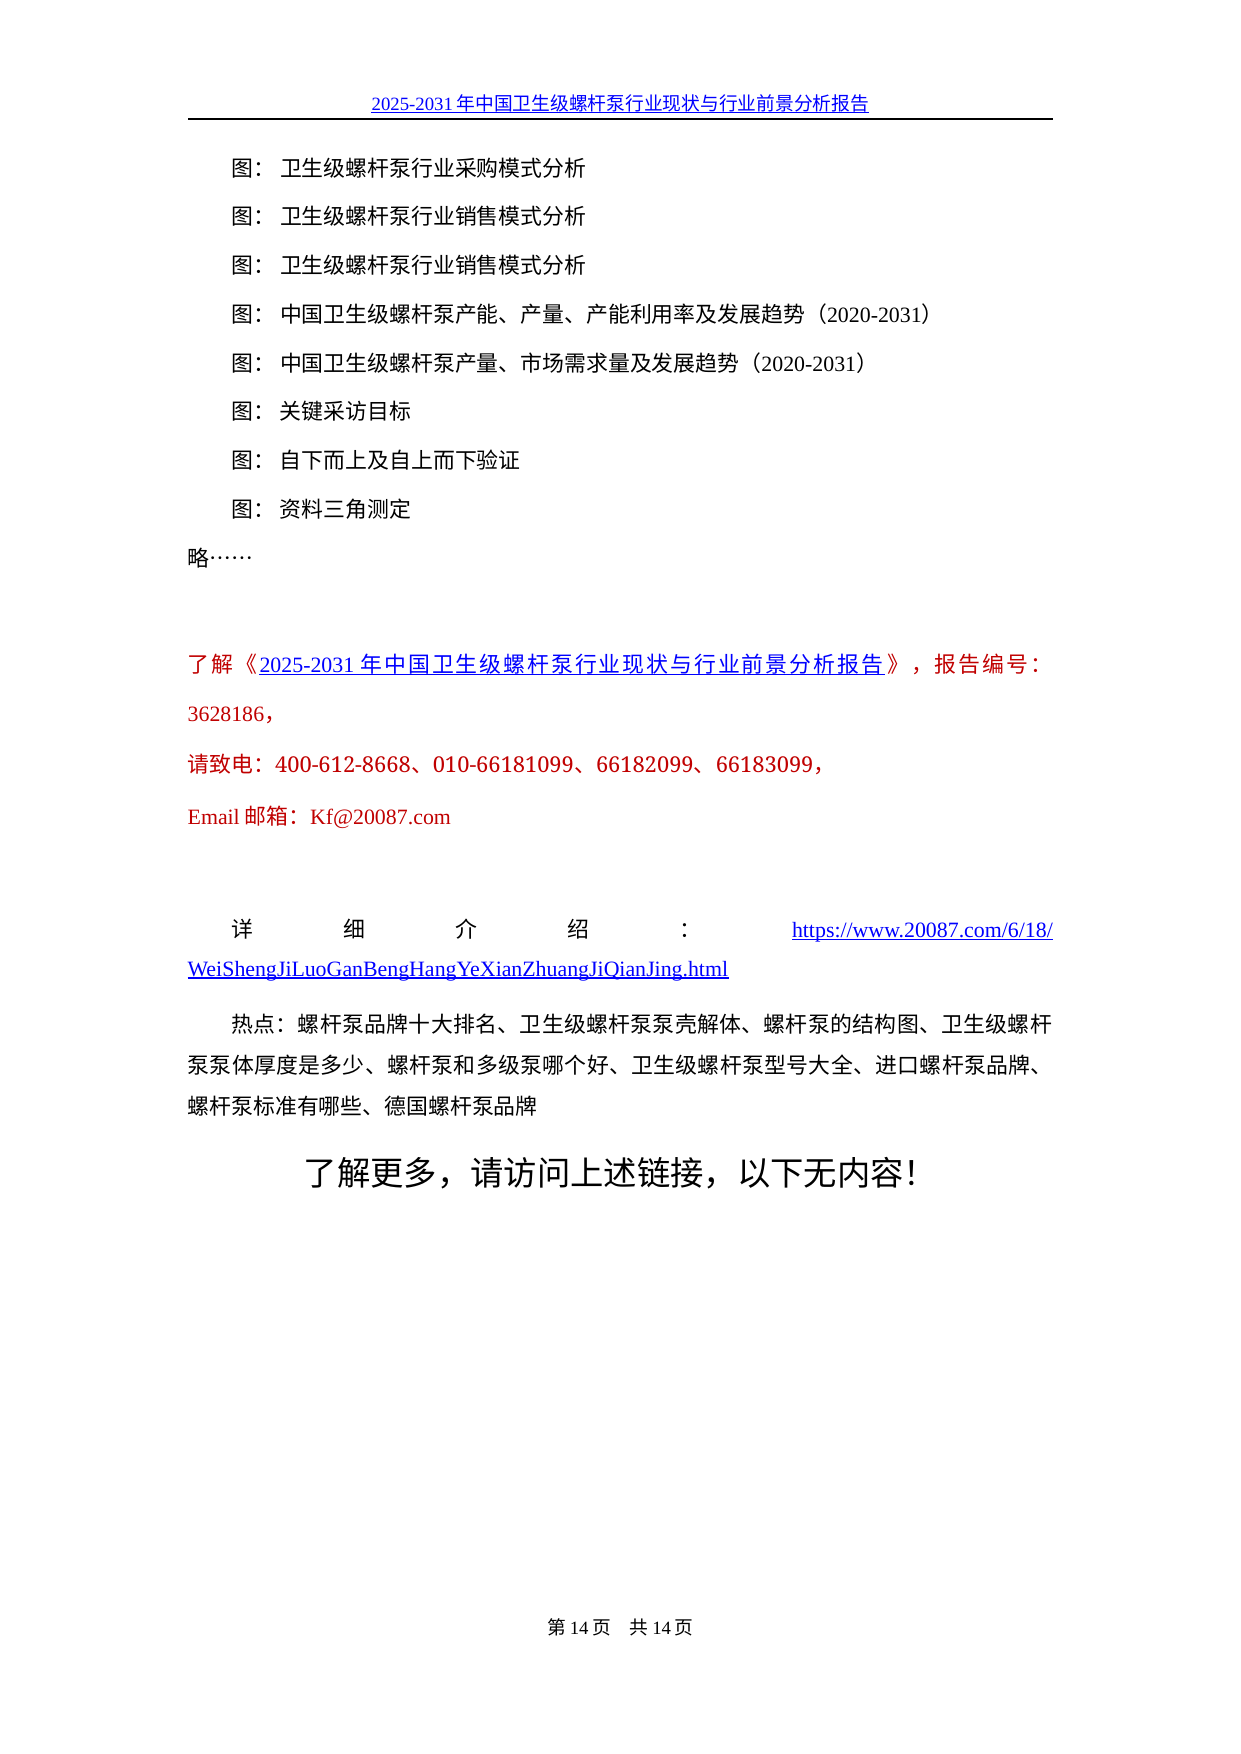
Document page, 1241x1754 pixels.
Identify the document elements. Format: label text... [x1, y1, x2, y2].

text 详细介绍：https://www.20087.com/6/18/WeiShengJiLuoGanBengHangYeXianZhuangJiQianJing.html [187, 911, 1053, 984]
text 了解《2025-2031年中国卫生级螺杆泵行业现状与行业前景分析报告》，报告编号：3628186， [187, 647, 1053, 728]
text 请致电：400-612-8668、010-66181099、66182099、66183099， [187, 747, 1053, 779]
text Email邮箱：Kf@20087.com [187, 798, 1053, 831]
title 了解更多，请访问上述链接，以下无内容！ [187, 1138, 1053, 1203]
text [187, 150, 1053, 573]
text 热点：螺杆泵品牌十大排名、卫生级螺杆泵泵壳解体、螺杆泵的结构图、卫生级螺杆泵泵体厚度是多少、螺杆泵和多级泵哪个好、卫生级螺杆泵型号大全、进口螺杆泵品牌、螺杆泵标准有哪些、德国螺杆泵品牌 [187, 1007, 1053, 1121]
